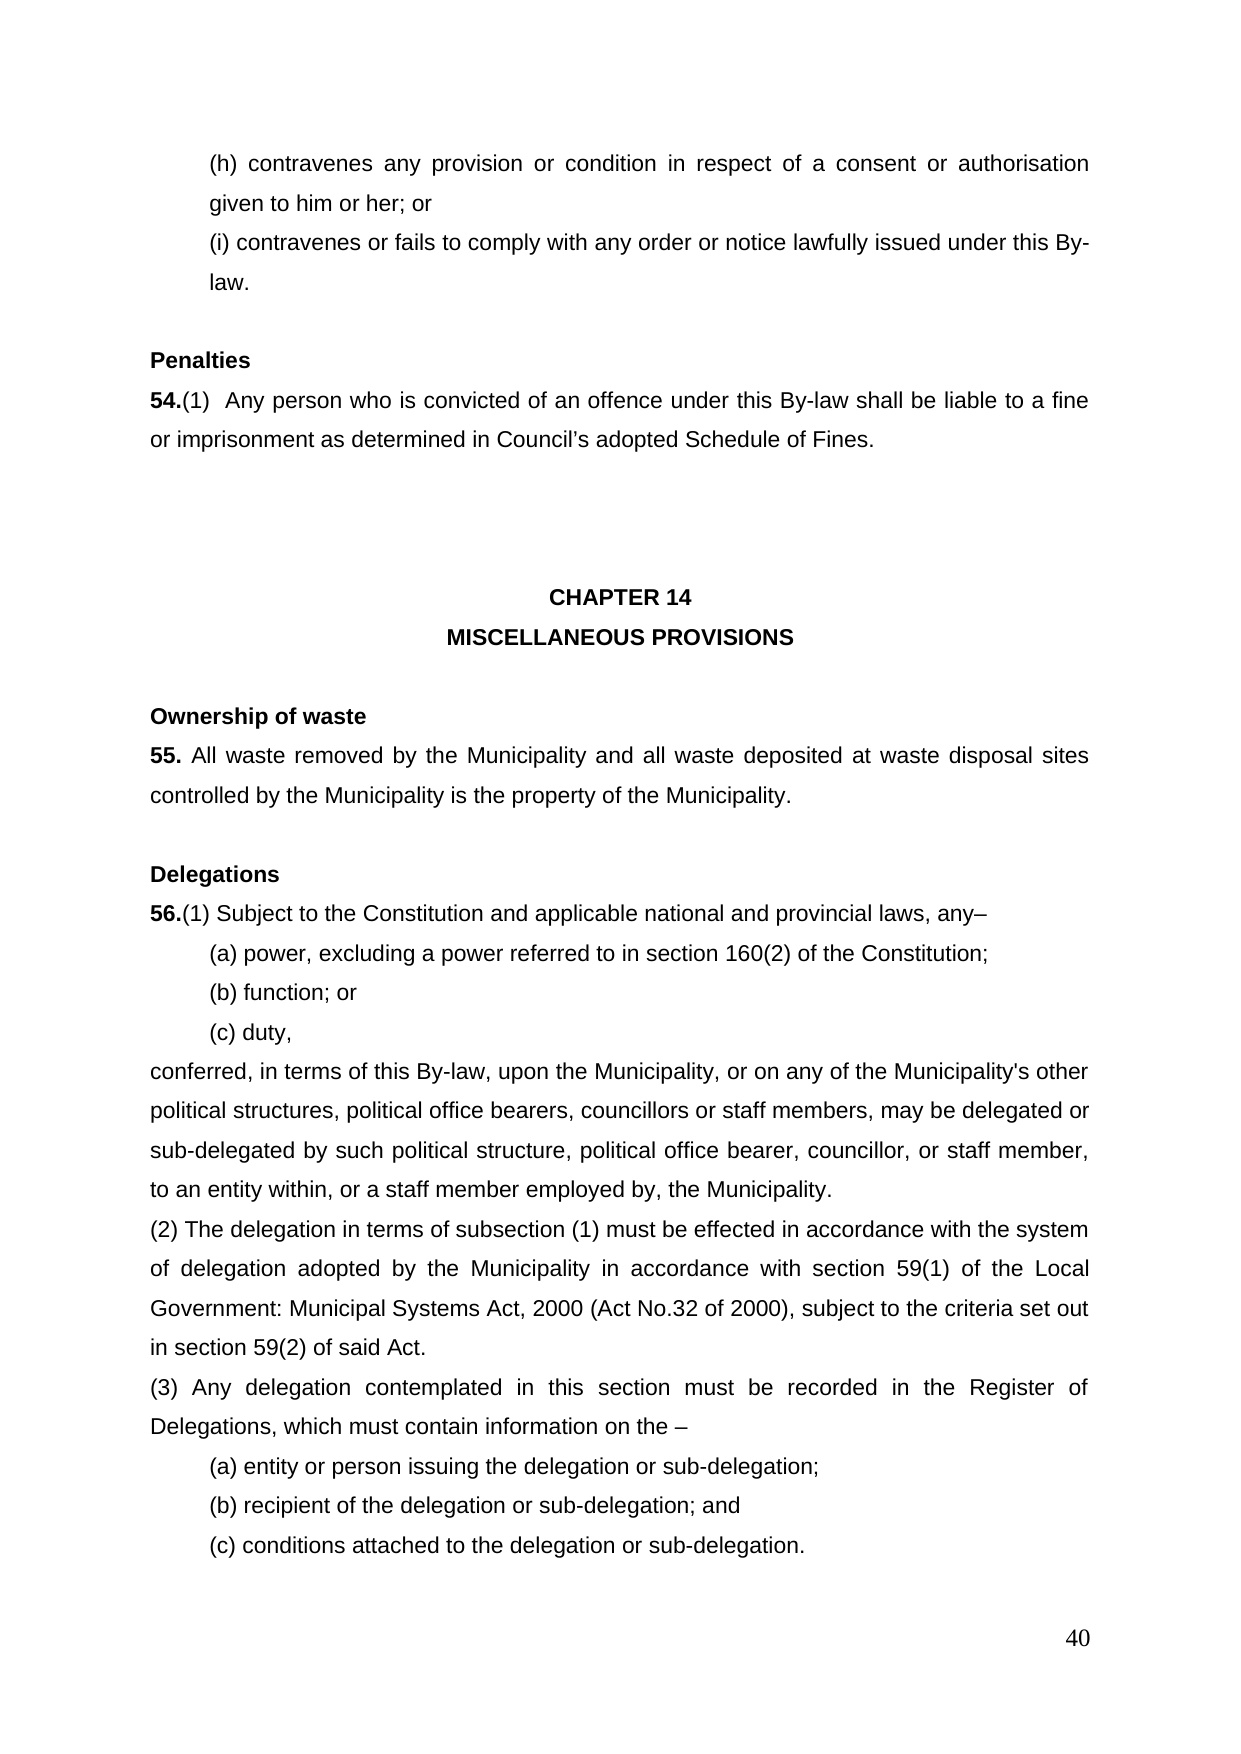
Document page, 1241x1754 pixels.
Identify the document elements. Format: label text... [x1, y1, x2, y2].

text (c) conditions attached to the delegation or sub-delegation. [209, 1532, 1090, 1558]
text 54.(1) Any person who is convicted of an offence under this By-law shall be liable to a fine or imprisonment as determined in Council’s adopted Schedule of Fines. [150, 387, 1090, 453]
text (a) power, excluding a power referred to in section 160(2) of the Constitution; [209, 939, 1090, 966]
text 56.(1) Subject to the Constitution and applicable national and provincial laws, any– [150, 900, 1090, 926]
text conferred, in terms of this By-law, upon the Municipality, or on any of the Municipality's other political structures, political office bearers, councillors or staff members, may be delegated or sub-delegated by such political structure, political office bearer, councillor, or staff member, to an entity within, or a staff member employed by, the Municipality. [150, 1058, 1090, 1203]
text Delegations [150, 861, 1090, 887]
text (b) recipient of the delegation or sub-delegation; and [209, 1492, 1090, 1519]
text (h) contravenes any provision or condition in respect of a consent or authorisation given to him or her; or [209, 150, 1090, 216]
text (3) Any delegation contemplated in this section must be recorded in the Register of Delegations, which must contain information on the – [150, 1374, 1090, 1440]
text 55. All waste removed by the Municipality and all waste deposited at waste disposal sites controlled by the Municipality is the property of the Municipality. [150, 742, 1090, 808]
text (i) contravenes or fails to comply with any order or notice lawfully issued under this By- law. [209, 229, 1090, 295]
text (2) The delegation in terms of subsection (1) must be effected in accordance with the system of delegation adopted by the Municipality in accordance with section 59(1) of the Local Government: Municipal Systems Act, 2000 (Act No.32 of 2000), subject to the criteria set out in section 59(2) of said Act. [150, 1216, 1090, 1361]
text Penalties [150, 347, 1090, 374]
text MISCELLANEOUS PROVISIONS [150, 624, 1090, 650]
text (b) function; or [209, 979, 1090, 1005]
text (c) duty, [209, 1018, 1090, 1045]
text Ownership of waste [150, 703, 1090, 729]
text (a) entity or person issuing the delegation or sub-delegation; [209, 1453, 1090, 1479]
text CHAPTER 14 [150, 584, 1090, 611]
